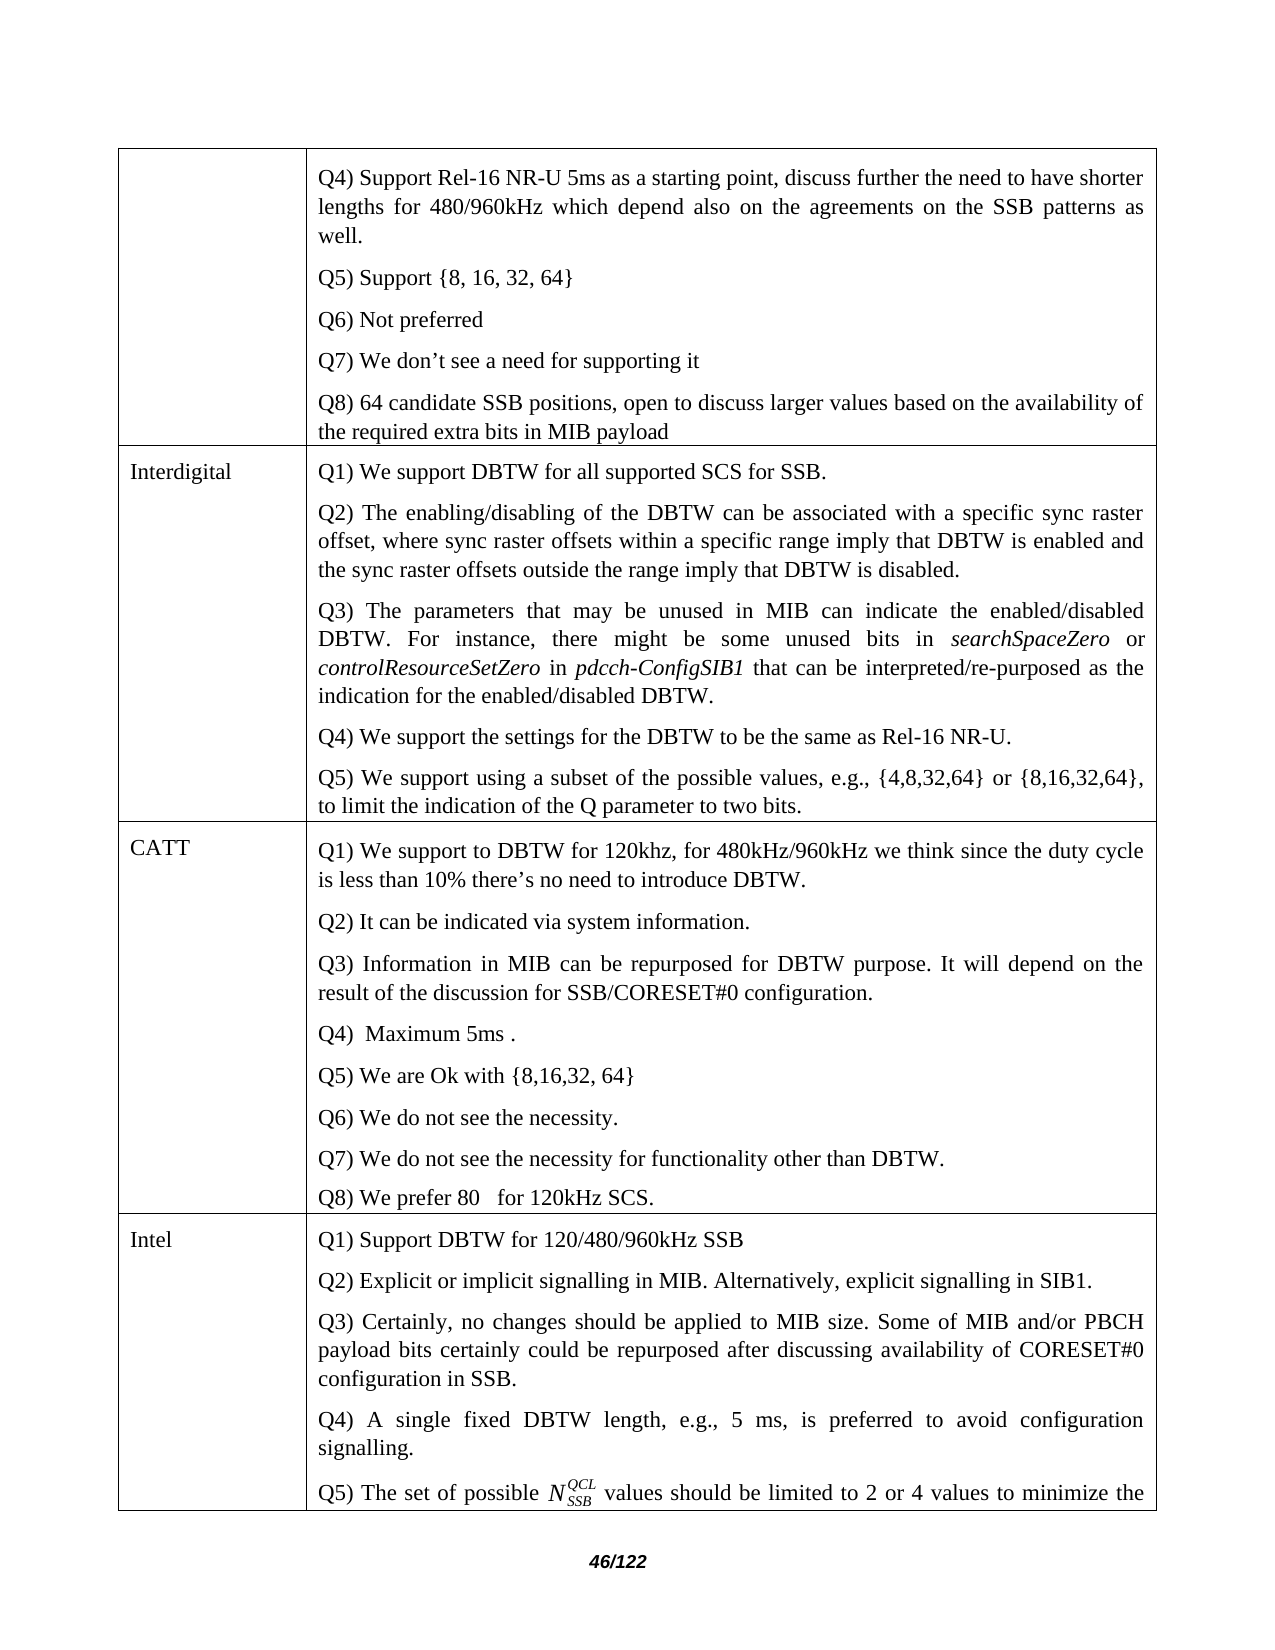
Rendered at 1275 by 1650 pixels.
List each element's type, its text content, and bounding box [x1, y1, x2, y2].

table_cell Interdigital [119, 446, 306, 821]
table_cell CATT [119, 822, 306, 1212]
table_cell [119, 149, 306, 444]
table_cell Q1) We support to DBTW for 120khz, for 480kHz/960kHz we think since the duty cycle is less than 10% there’s no need to introduce DBTW. Q2) It can be indicated via system information. Q3) Information in MIB can be repurposed for DBTW purpose. It will depend on the result of the discussion for SSB/CORESET#0 configuration. Q4) Maximum 5ms . Q5) We are Ok with {8,16,32, 64} Q6) We do not see the necessity. Q7) We do not see the necessity for functionality other than DBTW. Q8) We prefer 80 for 120kHz SCS. [307, 822, 1156, 1212]
table_cell Q1) We support DBTW for all supported SCS for SSB. Q2) The enabling/disabling of the DBTW can be associated with a specific sync raster offset, where sync raster offsets within a specific range imply that DBTW is enabled and the sync raster offsets outside the range imply that DBTW is disabled. Q3) The parameters that may be unused in MIB can indicate the enabled/disabled DBTW. For instance, there might be some unused bits in searchSpaceZero or controlResourceSetZero in pdcch-ConfigSIB1 that can be interpreted/re-purposed as the indication for the enabled/disabled DBTW. Q4) We support the settings for the DBTW to be the same as Rel-16 NR-U. Q5) We support using a subset of the possible values, e.g., {4,8,32,64} or {8,16,32,64}, to limit the indication of the Q parameter to two bits. [307, 446, 1156, 821]
table_cell Intel [119, 1214, 306, 1510]
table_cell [307, 1214, 1156, 1510]
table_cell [307, 149, 1156, 444]
